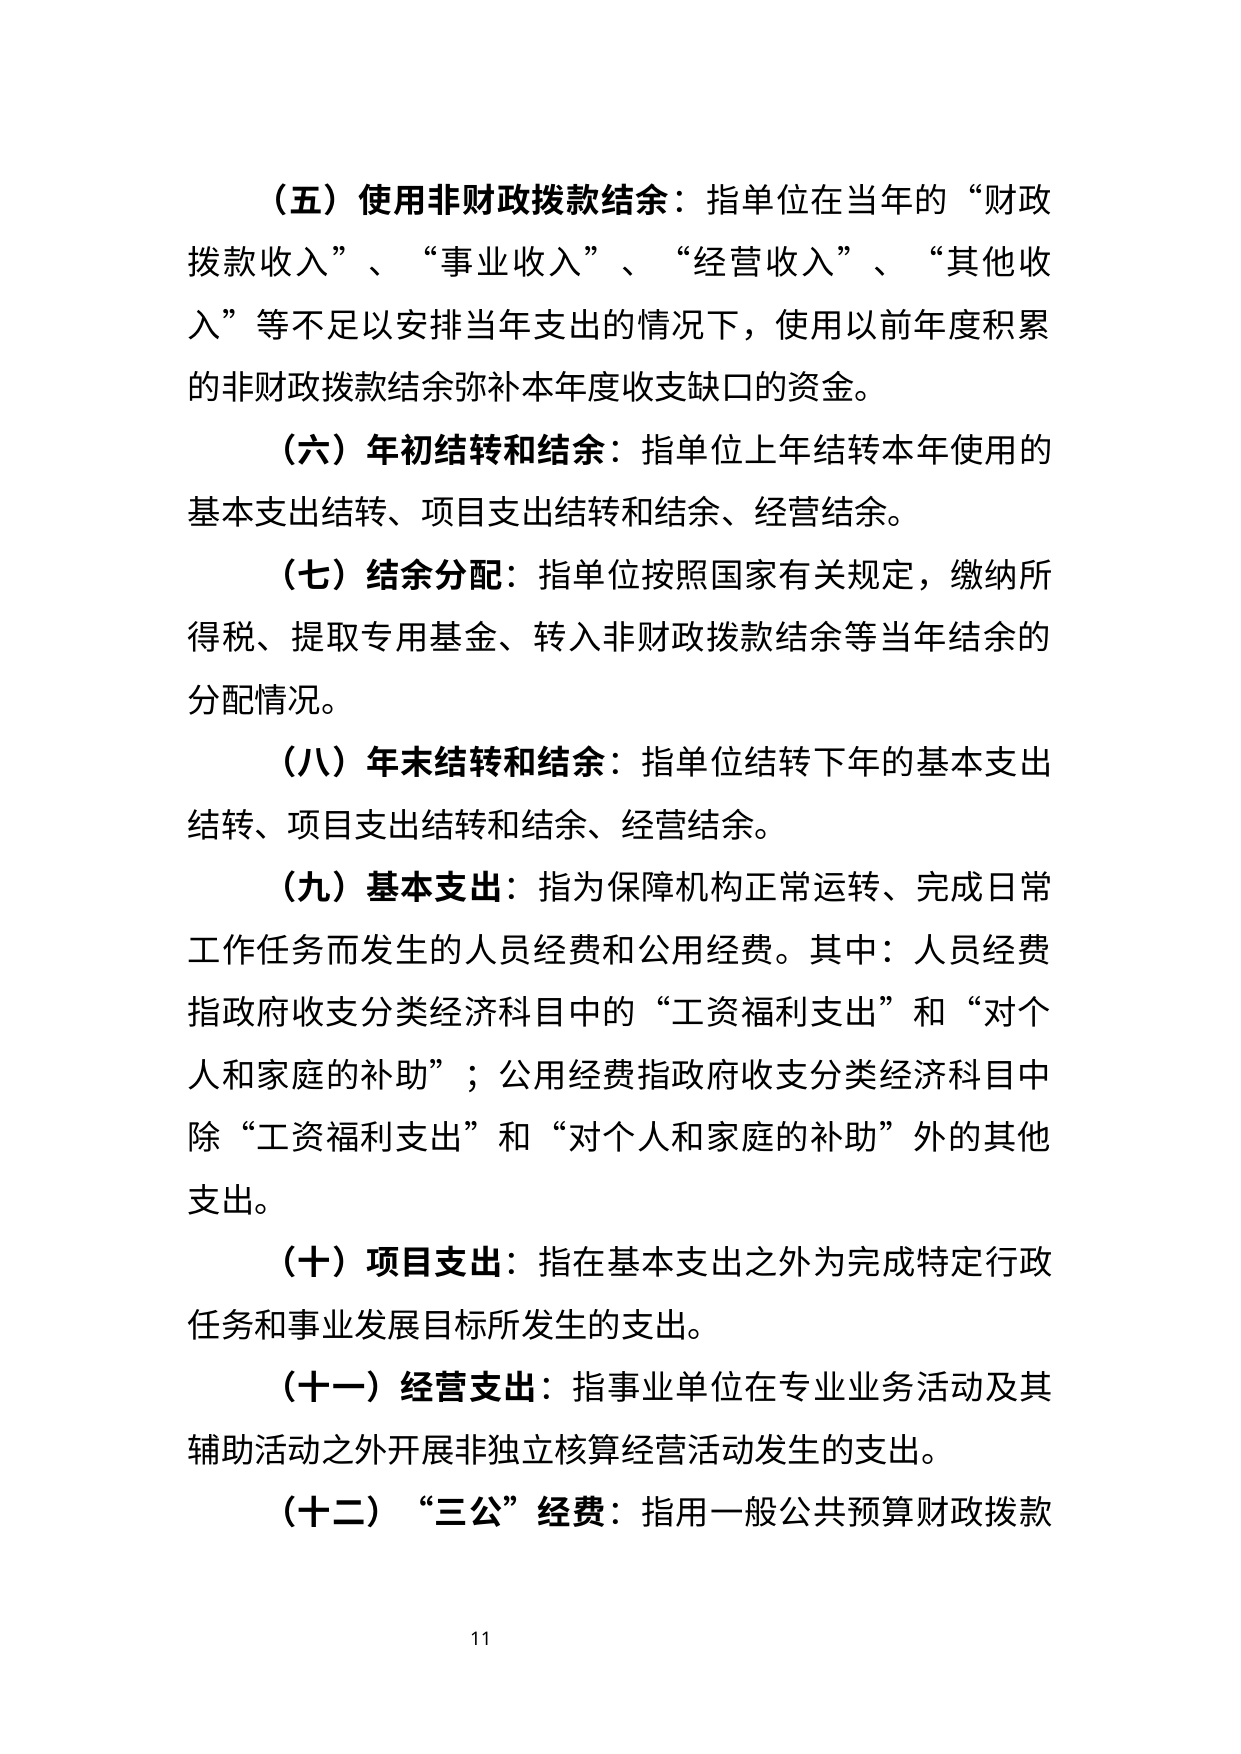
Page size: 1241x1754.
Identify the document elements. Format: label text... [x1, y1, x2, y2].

text （六）年初结转和结余：指单位上年结转本年使用的基本支出结转、项目支出结转和结余、经营结余。 [187, 412, 1053, 537]
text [187, 1474, 1053, 1537]
text （八）年末结转和结余：指单位结转下年的基本支出结转、项目支出结转和结余、经营结余。 [187, 724, 1053, 849]
text （十）项目支出：指在基本支出之外为完成特定行政任务和事业发展目标所发生的支出。 [187, 1224, 1053, 1349]
text （九）基本支出：指为保障机构正常运转、完成日常工作任务而发生的人员经费和公用经费。其中：人员经费指政府收支分类经济科目中的“工资福利支出”和“对个人和家庭的补助”；公用经费指政府收支分类经济科目中除“工资福利支出”和“对个人和家庭的补助”外的其他支出。 [187, 849, 1053, 1224]
text （十一）经营支出：指事业单位在专业业务活动及其辅助活动之外开展非独立核算经营活动发生的支出。 [187, 1349, 1053, 1474]
text （五）使用非财政拨款结余：指单位在当年的“财政拨款收入”、“事业收入”、“经营收入”、“其他收入”等不足以安排当年支出的情况下，使用以前年度积累的非财政拨款结余弥补本年度收支缺口的资金。 [187, 162, 1053, 412]
text （七）结余分配：指单位按照国家有关规定，缴纳所得税、提取专用基金、转入非财政拨款结余等当年结余的分配情况。 [187, 537, 1053, 724]
